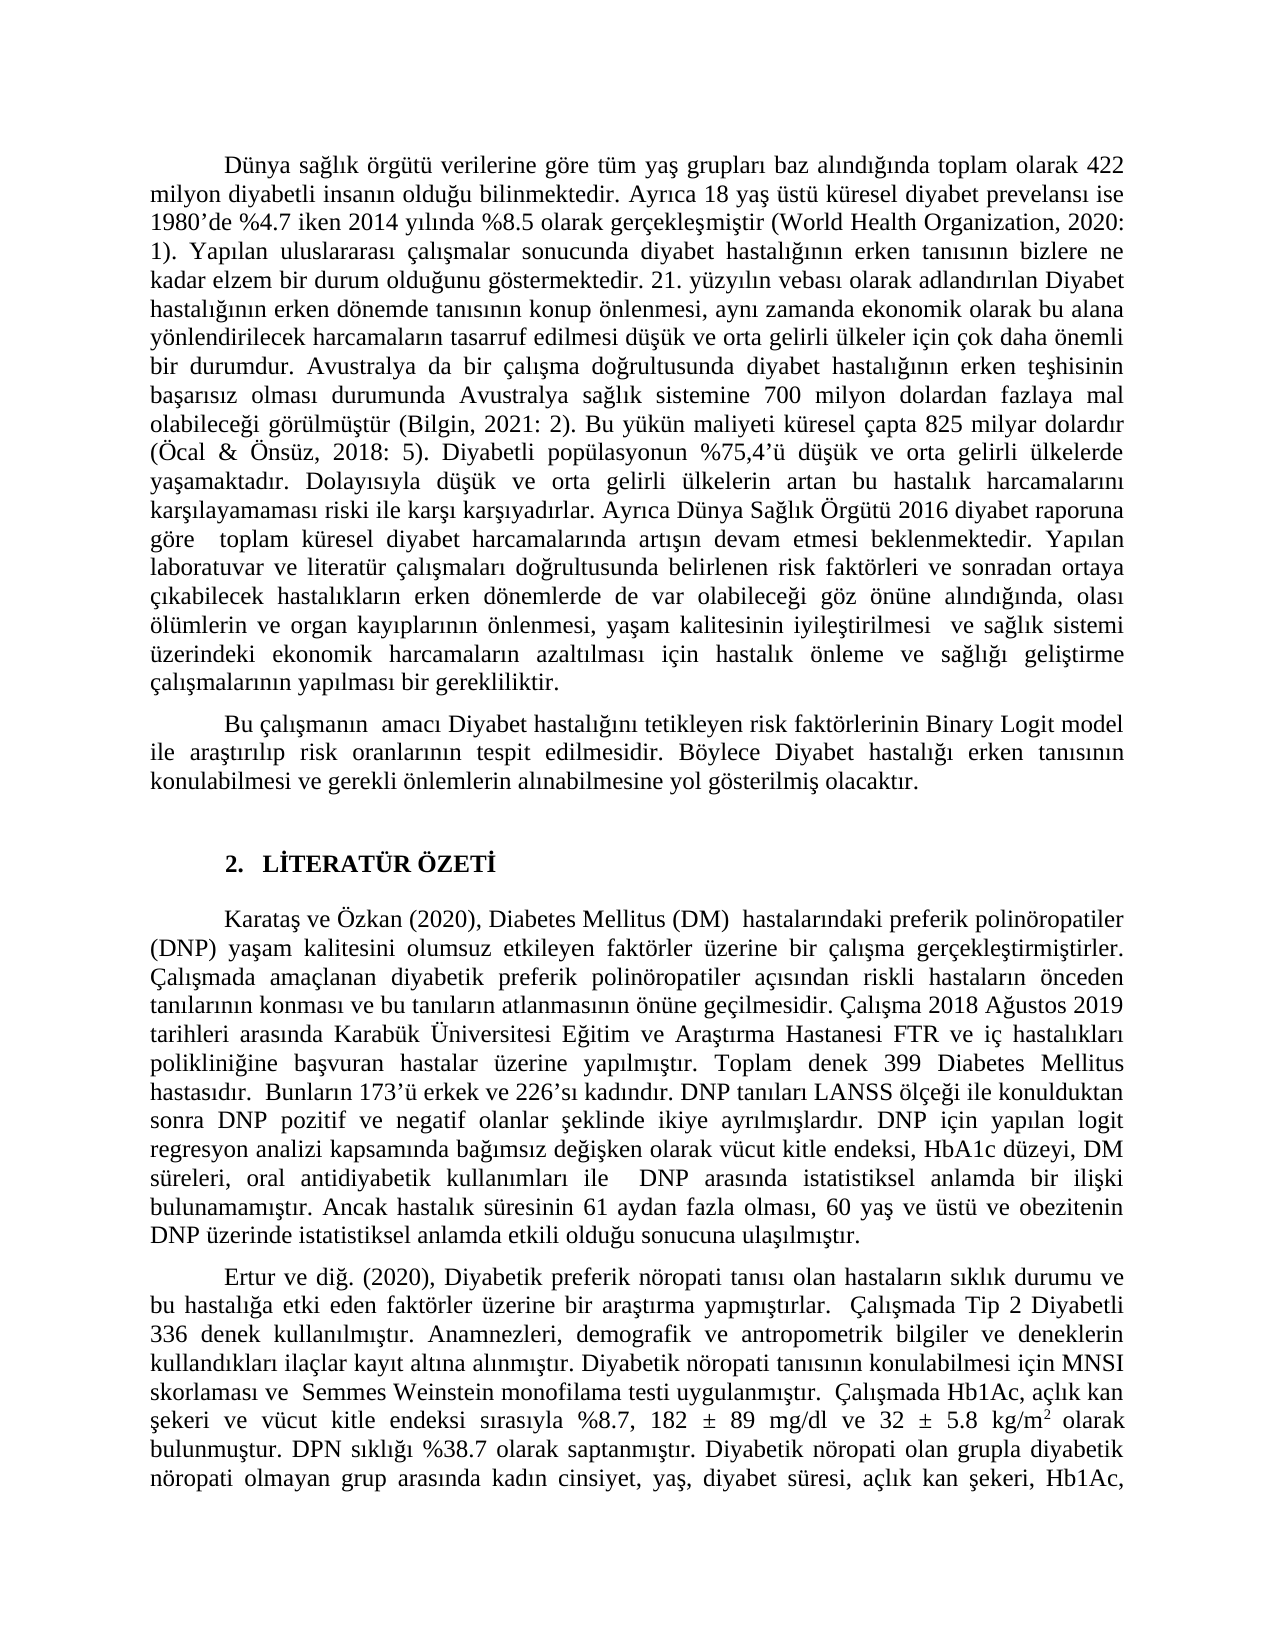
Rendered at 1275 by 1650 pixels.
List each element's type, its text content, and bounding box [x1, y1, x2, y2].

text Karataş ve Özkan (2020), Diabetes Mellitus (DM) hastalarındaki preferik polinöropatiler (DNP) yaşam kalitesini olumsuz etkileyen faktörler üzerine bir çalışma gerçekleştirmiştirler. Çalışmada amaçlanan diyabetik preferik polinöropatiler açısından riskli hastaların önceden tanılarının konması ve bu tanıların atlanmasının önüne geçilmesidir. Çalışma 2018 Ağustos 2019 tarihleri arasında Karabük Üniversitesi Eğitim ve Araştırma Hastanesi FTR ve iç hastalıkları polikliniğine başvuran hastalar üzerine yapılmıştır. Toplam denek 399 Diabetes Mellitus hastasıdır. Bunların 173’ü erkek ve 226’sı kadındır. DNP tanıları LANSS ölçeği ile konulduktan sonra DNP pozitif ve negatif olanlar şeklinde ikiye ayrılmışlardır. DNP için yapılan logit regresyon analizi kapsamında bağımsız değişken olarak vücut kitle endeksi, HbA1c düzeyi, DM süreleri, oral antidiyabetik kullanımları ile DNP arasında istatistiksel anlamda bir ilişki bulunamamıştır. Ancak hastalık süresinin 61 aydan fazla olması, 60 yaş ve üstü ve obezitenin DNP üzerinde istatistiksel anlamda etkili olduğu sonucuna ulaşılmıştır. [150, 904, 1125, 1249]
text Dünya sağlık örgütü verilerine göre tüm yaş grupları baz alındığında toplam olarak 422 milyon diyabetli insanın olduğu bilinmektedir. Ayrıca 18 yaş üstü küresel diyabet prevelansı ise 1980’de %4.7 iken 2014 yılında %8.5 olarak gerçekleşmiştir (World Health Organization, 2020: 1). Yapılan uluslararası çalışmalar sonucunda diyabet hastalığının erken tanısının bizlere ne kadar elzem bir durum olduğunu göstermektedir. 21. yüzyılın vebası olarak adlandırılan Diyabet hastalığının erken dönemde tanısının konup önlenmesi, aynı zamanda ekonomik olarak bu alana yönlendirilecek harcamaların tasarruf edilmesi düşük ve orta gelirli ülkeler için çok daha önemli bir durumdur. Avustralya da bir çalışma doğrultusunda diyabet hastalığının erken teşhisinin başarısız olması durumunda Avustralya sağlık sistemine 700 milyon dolardan fazlaya mal olabileceği görülmüştür (Bilgin, 2021: 2). Bu yükün maliyeti küresel çapta 825 milyar dolardır (Öcal & Önsüz, 2018: 5). Diyabetli popülasyonun %75,4’ü düşük ve orta gelirli ülkelerde yaşamaktadır. Dolayısıyla düşük ve orta gelirli ülkelerin artan bu hastalık harcamalarını karşılayamaması riski ile karşı karşıyadırlar. Ayrıca Dünya Sağlık Örgütü 2016 diyabet raporuna göre toplam küresel diyabet harcamalarında artışın devam etmesi beklenmektedir. Yapılan laboratuvar ve literatür çalışmaları doğrultusunda belirlenen risk faktörleri ve sonradan ortaya çıkabilecek hastalıkların erken dönemlerde de var olabileceği göz önüne alındığında, olası ölümlerin ve organ kayıplarının önlenmesi, yaşam kalitesinin iyileştirilmesi ve sağlık sistemi üzerindeki ekonomik harcamaların azaltılması için hastalık önleme ve sağlığı geliştirme çalışmalarının yapılması bir gerekliliktir. [150, 150, 1125, 696]
text Bu çalışmanın amacı Diyabet hastalığını tetikleyen risk faktörlerinin Binary Logit model ile araştırılıp risk oranlarının tespit edilmesidir. Böylece Diyabet hastalığı erken tanısının konulabilmesi ve gerekli önlemlerin alınabilmesine yol gösterilmiş olacaktır. [150, 709, 1125, 795]
list LİTERATÜR ÖZETİ [225, 849, 1125, 877]
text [150, 1262, 1125, 1492]
